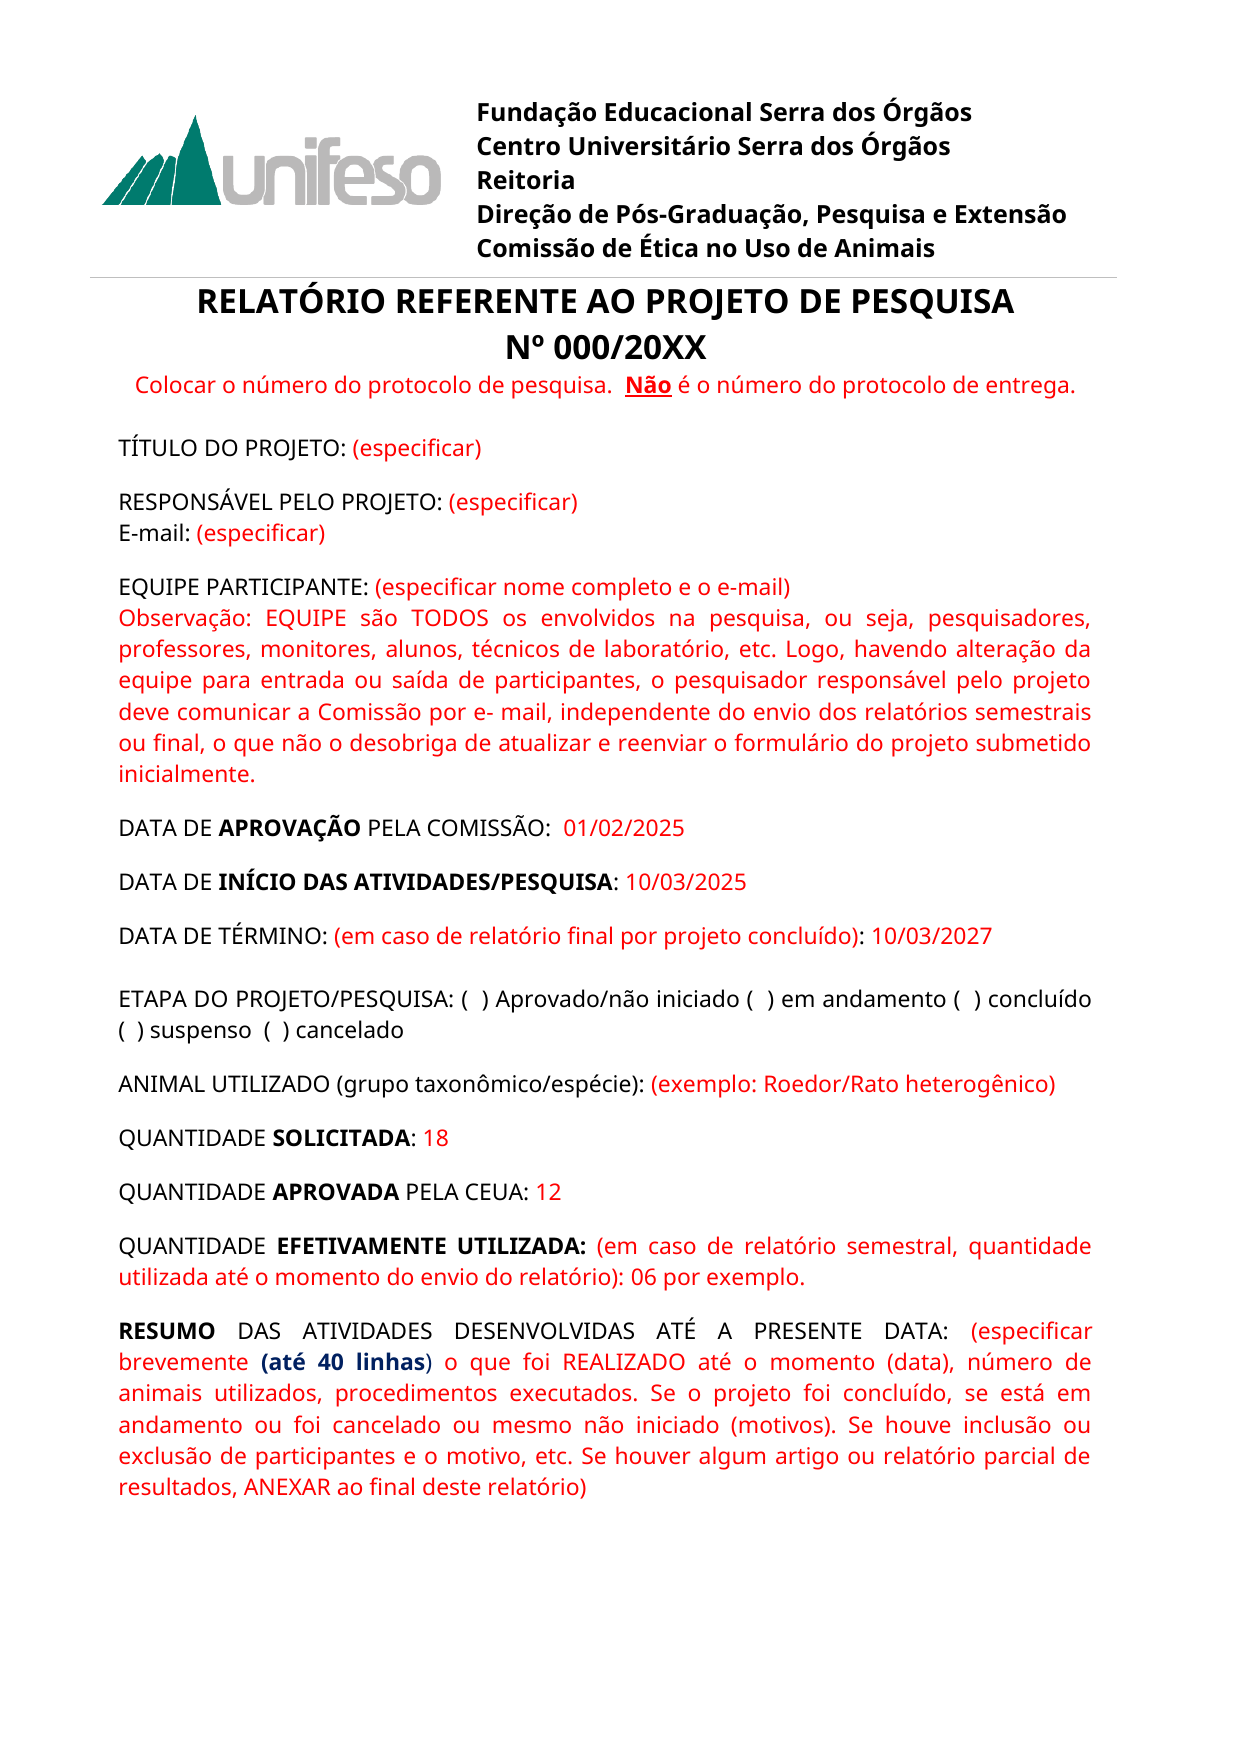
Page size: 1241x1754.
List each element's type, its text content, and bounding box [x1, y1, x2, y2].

text DATA DE INÍCIO DAS ATIVIDADES/PESQUISA: 10/03/2025 [118, 866, 1093, 897]
text Observação: EQUIPE são TODOS os envolvidos na pesquisa, ou seja, pesquisadores, professores, monitores, alunos, técnicos de laboratório, etc. Logo, havendo alteração da equipe para entrada ou saída de participantes, o pesquisador responsável pelo projeto deve comunicar a Comissão por e- mail, independente do envio dos relatórios semestrais ou final, o que não o desobriga de atualizar e reenviar o formulário do projeto submetido inicialmente. [118, 602, 1093, 789]
text RELATÓRIO REFERENTE AO PROJETO DE PESQUISA [118, 148, 1093, 277]
text RESPONSÁVEL PELO PROJETO: (especificar) [118, 485, 1093, 517]
text EQUIPE PARTICIPANTE: (especificar nome completo e o e-mail) [118, 571, 1093, 602]
text QUANTIDADE SOLICITADA: 18 [118, 1122, 1093, 1153]
text DATA DE APROVAÇÃO PELA COMISSÃO: 01/02/2025 [118, 812, 1093, 843]
text RELATÓRIO REFERENTE AO PROJETO DE PESQUISA [118, 278, 1093, 323]
text RESUMO DAS ATIVIDADES DESENVOLVIDAS ATÉ A PRESENTE DATA: (especificar brevemente (até 40 linhas) o que foi REALIZADO até o momento (data), número de animais utilizados, procedimentos executados. Se o projeto foi concluído, se está em andamento ou foi cancelado ou mesmo não iniciado (motivos). Se houve inclusão ou exclusão de participantes e o motivo, etc. Se houver algum artigo ou relatório parcial de resultados, ANEXAR ao final deste relatório) [118, 1315, 1093, 1502]
text Colocar o número do protocolo de pesquisa. Não é o número do protocolo de entrega. [118, 369, 1093, 400]
text ANIMAL UTILIZADO (grupo taxonômico/espécie): (exemplo: Roedor/Rato heterogênico) [118, 1068, 1093, 1099]
text Nº 000/20XX [118, 323, 1093, 369]
text E-mail: (especificar) [118, 517, 1093, 548]
picture [101, 115, 441, 205]
text DATA DE TÉRMINO: (em caso de relatório final por projeto concluído): 10/03/2027 [118, 920, 1093, 951]
text TÍTULO DO PROJETO: (especificar) [118, 431, 1093, 463]
text QUANTIDADE APROVADA PELA CEUA: 12 [118, 1176, 1093, 1207]
text QUANTIDADE EFETIVAMENTE UTILIZADA: (em caso de relatório semestral, quantidade utilizada até o momento do envio do relatório): 06 por exemplo. [118, 1229, 1093, 1292]
text ETAPA DO PROJETO/PESQUISA: ( ) Aprovado/não iniciado ( ) em andamento ( ) concluído ( ) suspenso ( ) cancelado [118, 982, 1093, 1045]
